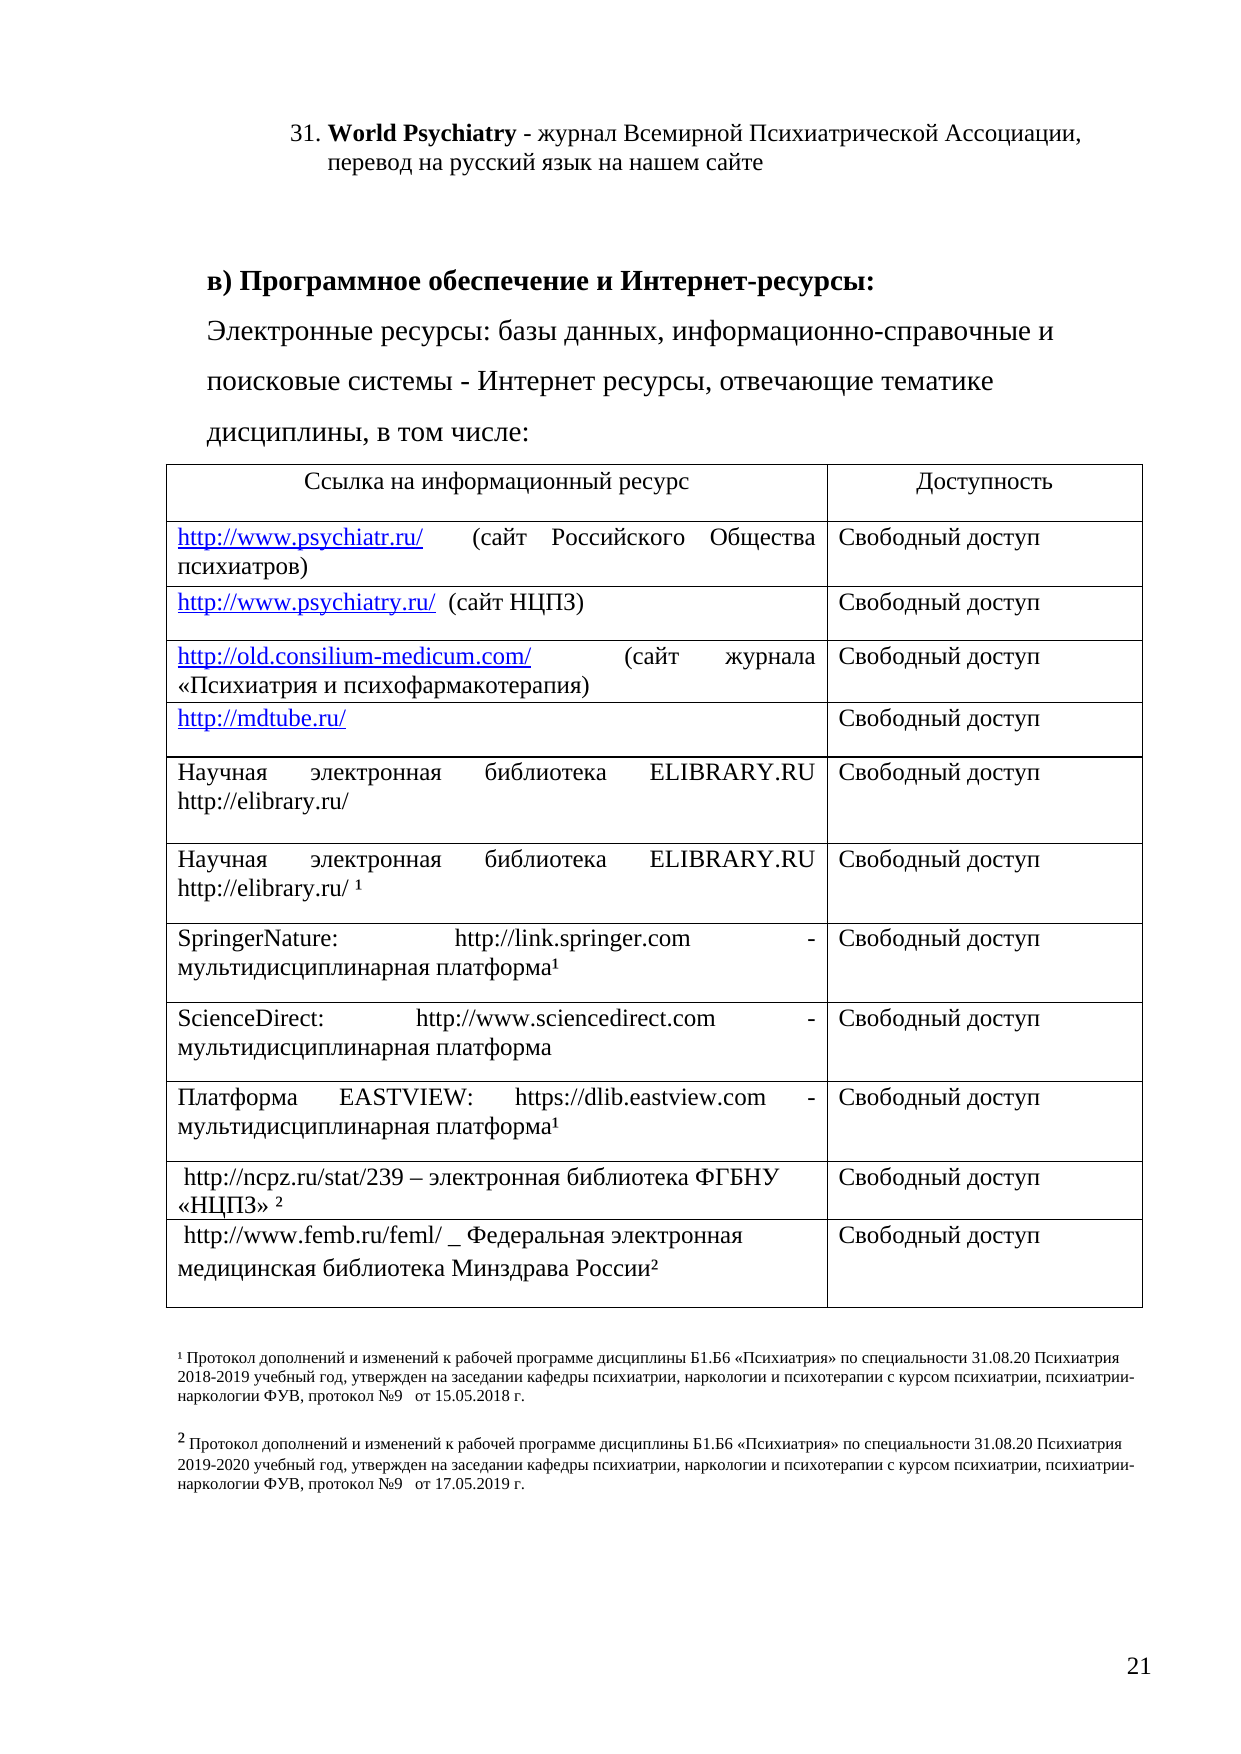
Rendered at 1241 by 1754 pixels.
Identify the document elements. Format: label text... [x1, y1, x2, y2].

table_cell Свободный доступ [828, 844, 1142, 922]
table_cell SpringerNature: http://link.springer.com - мультидисциплинарная платформа¹ [167, 924, 827, 1002]
table_cell http://old.consilium-medicum.com/ (сайт журнала «Психиатрия и психофармакотерапия) [167, 641, 827, 702]
table_cell Свободный доступ [828, 703, 1142, 756]
table_cell http://www.psychiatry.ru/ (сайт НЦПЗ) [167, 587, 827, 640]
table_cell http://www.femb.ru/feml/ _ Федеральная электронная медицинская библиотека Минздрава России² [167, 1220, 827, 1307]
table_cell Платформа EASTVIEW: https://dlib.eastview.com - мультидисциплинарная платформа¹ [167, 1082, 827, 1161]
table_cell http://mdtube.ru/ [167, 703, 827, 756]
table_cell Свободный доступ [828, 924, 1142, 1002]
table_header Доступность [828, 465, 1142, 521]
table_cell ScienceDirect: http://www.sciencedirect.com - мультидисциплинарная платформа [167, 1003, 827, 1081]
table_cell http://www.psychiatr.ru/ (сайт Российского Общества психиатров) [167, 522, 827, 586]
table_cell Научная электронная библиотека ELIBRARY.RU http://elibrary.ru/ ¹ [167, 844, 827, 922]
text в) Программное обеспечение и Интернет-ресурсы: [207, 263, 1152, 296]
text ¹ Протокол дополнений и изменений к рабочей программе дисциплины Б1.Б6 «Психиатрия» по специальности 31.08.20 Психиатрия 2018-2019 учебный год, утвержден на заседании кафедры психиатрии, наркологии и психотерапии с курсом психиатрии, психиатрии-наркологии ФУВ, протокол №9 от 15.05.2018 г. [177, 1348, 1152, 1405]
text ² Протокол дополнений и изменений к рабочей программе дисциплины Б1.Б6 «Психиатрия» по специальности 31.08.20 Психиатрия 2019-2020 учебный год, утвержден на заседании кафедры психиатрии, наркологии и психотерапии с курсом психиатрии, психиатрии-наркологии ФУВ, протокол №9 от 17.05.2019 г. [177, 1426, 1152, 1493]
table_header Ссылка на информационный ресурс [167, 465, 827, 521]
table_cell Свободный доступ [828, 758, 1142, 843]
table_cell Свободный доступ [828, 1162, 1142, 1219]
text Электронные ресурсы: базы данных, информационно-справочные и поисковые системы - Интернет ресурсы, отвечающие тематике дисциплины, в том числе: [207, 313, 1152, 447]
table_cell Свободный доступ [828, 587, 1142, 640]
table_cell http://ncpz.ru/stat/239 – электронная библиотека ФГБНУ «НЦПЗ» ² [167, 1162, 827, 1219]
table_cell Свободный доступ [828, 1082, 1142, 1161]
table_cell Свободный доступ [828, 1003, 1142, 1081]
table_cell Свободный доступ [828, 1220, 1142, 1307]
table_cell Свободный доступ [828, 641, 1142, 702]
table_cell Свободный доступ [828, 522, 1142, 586]
table_cell Научная электронная библиотека ELIBRARY.RU http://elibrary.ru/ [167, 758, 827, 843]
list World Psychiatry - журнал Всемирной Психиатрической Ассоциации, перевод на русский язык на нашем сайте [290, 118, 1152, 176]
